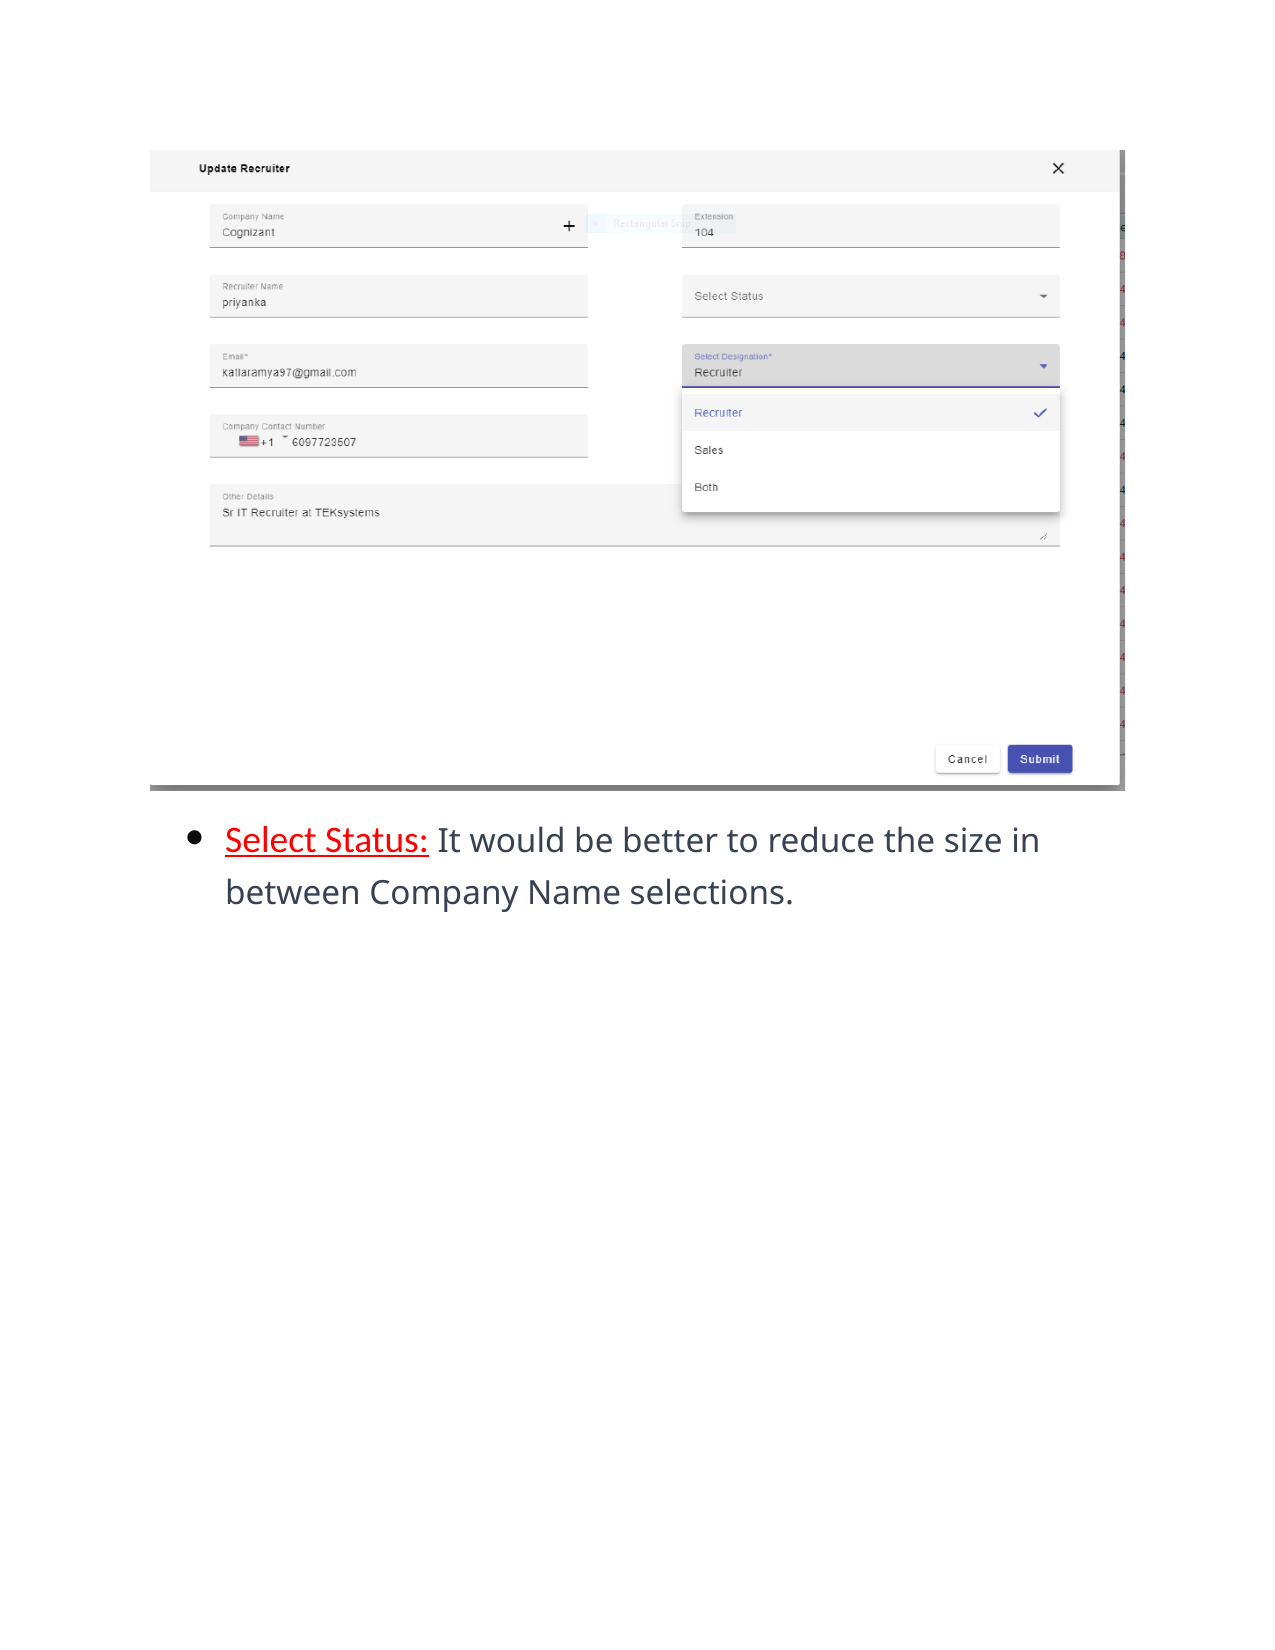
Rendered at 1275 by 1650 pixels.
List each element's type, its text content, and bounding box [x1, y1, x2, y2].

picture [150, 150, 1125, 791]
list Select Status: It would be better to reduce the size in between Company Name selections. [187, 816, 1125, 914]
